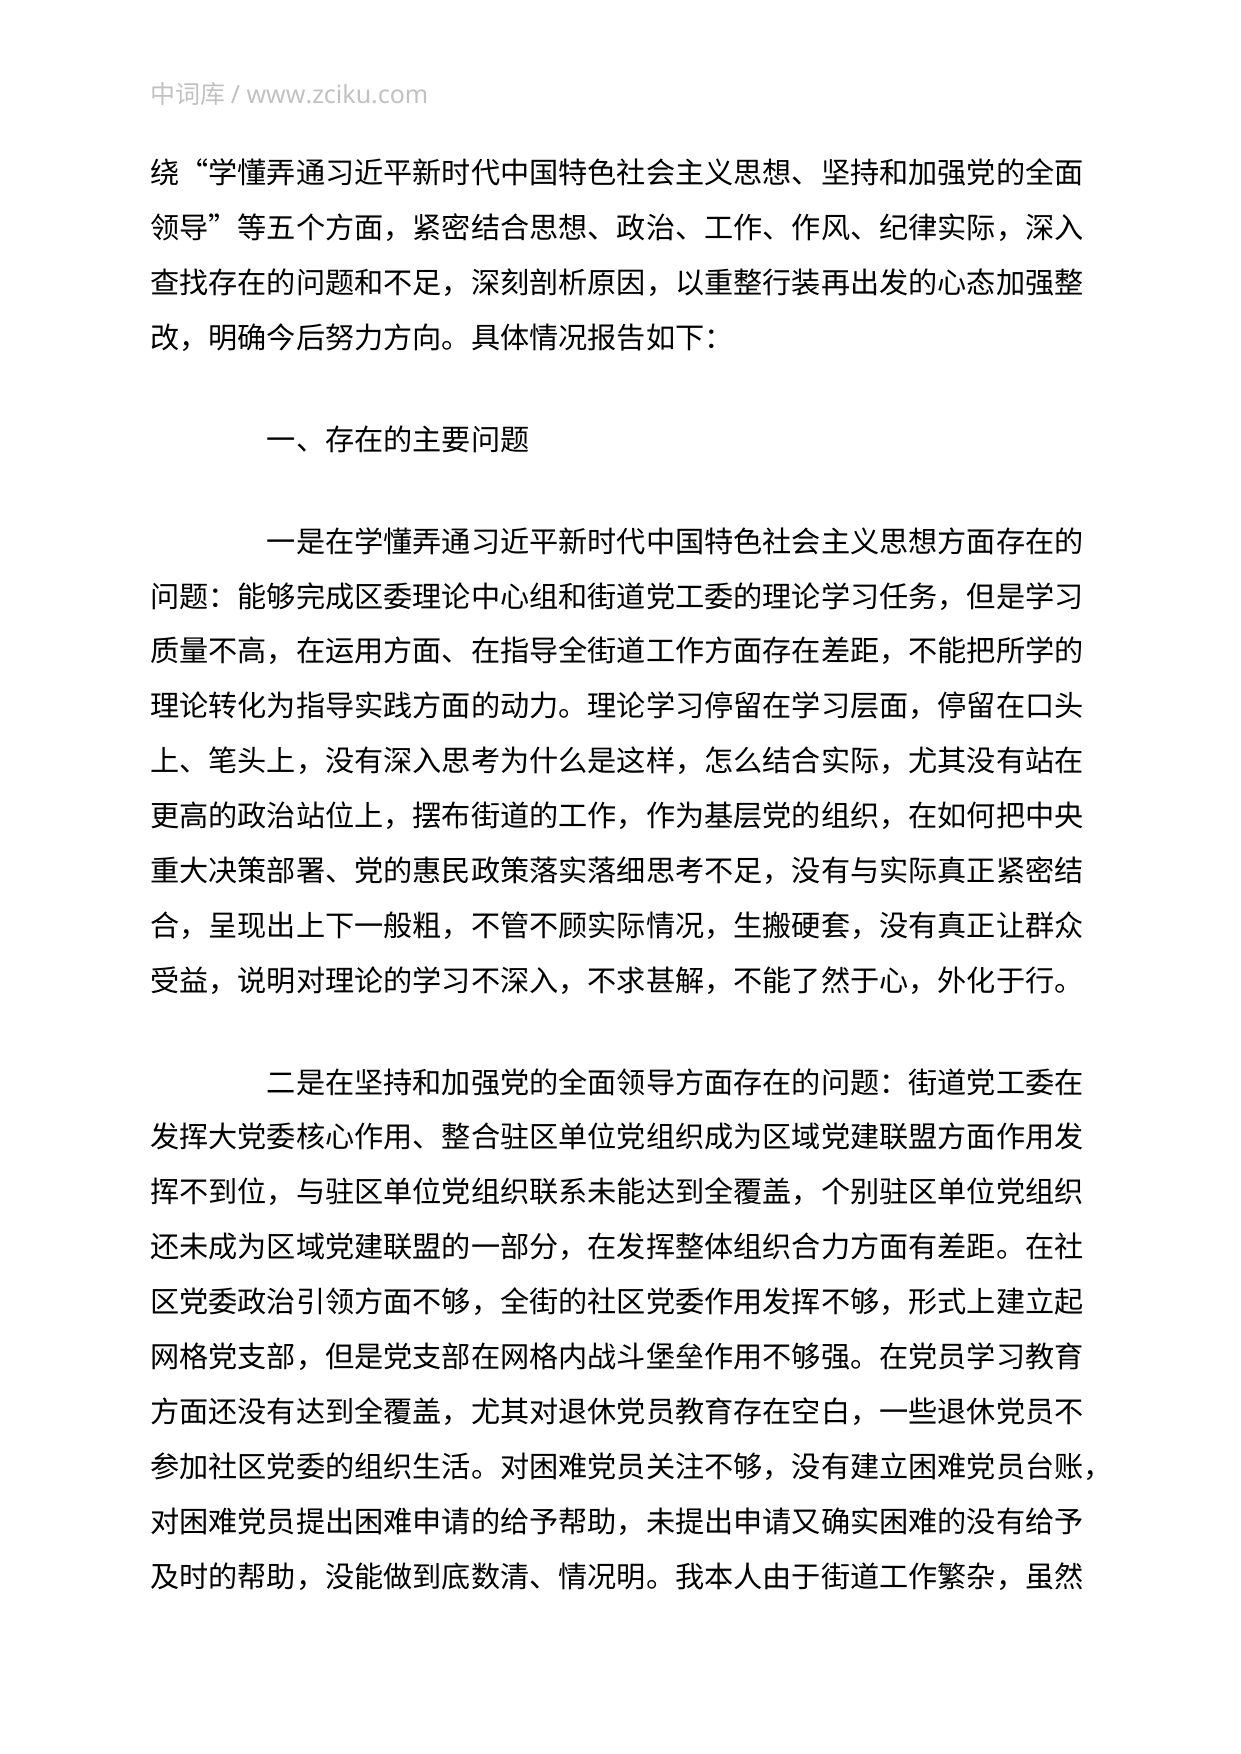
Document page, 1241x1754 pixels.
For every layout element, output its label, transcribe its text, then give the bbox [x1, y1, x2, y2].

text 一、存在的主要问题 [150, 416, 1090, 459]
text 一是在学懂弄通习近平新时代中国特色社会主义思想方面存在的问题：能够完成区委理论中心组和街道党工委的理论学习任务，但是学习质量不高，在运用方面、在指导全街道工作方面存在差距，不能把所学的理论转化为指导实践方面的动力。理论学习停留在学习层面，停留在口头上、笔头上，没有深入思考为什么是这样，怎么结合实际，尤其没有站在更高的政治站位上，摆布街道的工作，作为基层党的组织，在如何把中央重大决策部署、党的惠民政策落实落细思考不足，没有与实际真正紧密结合，呈现出上下一般粗，不管不顾实际情况，生搬硬套，没有真正让群众受益，说明对理论的学习不深入，不求甚解，不能了然于心，外化于行。 [150, 518, 1090, 1000]
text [150, 1059, 1090, 1596]
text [150, 150, 1090, 357]
